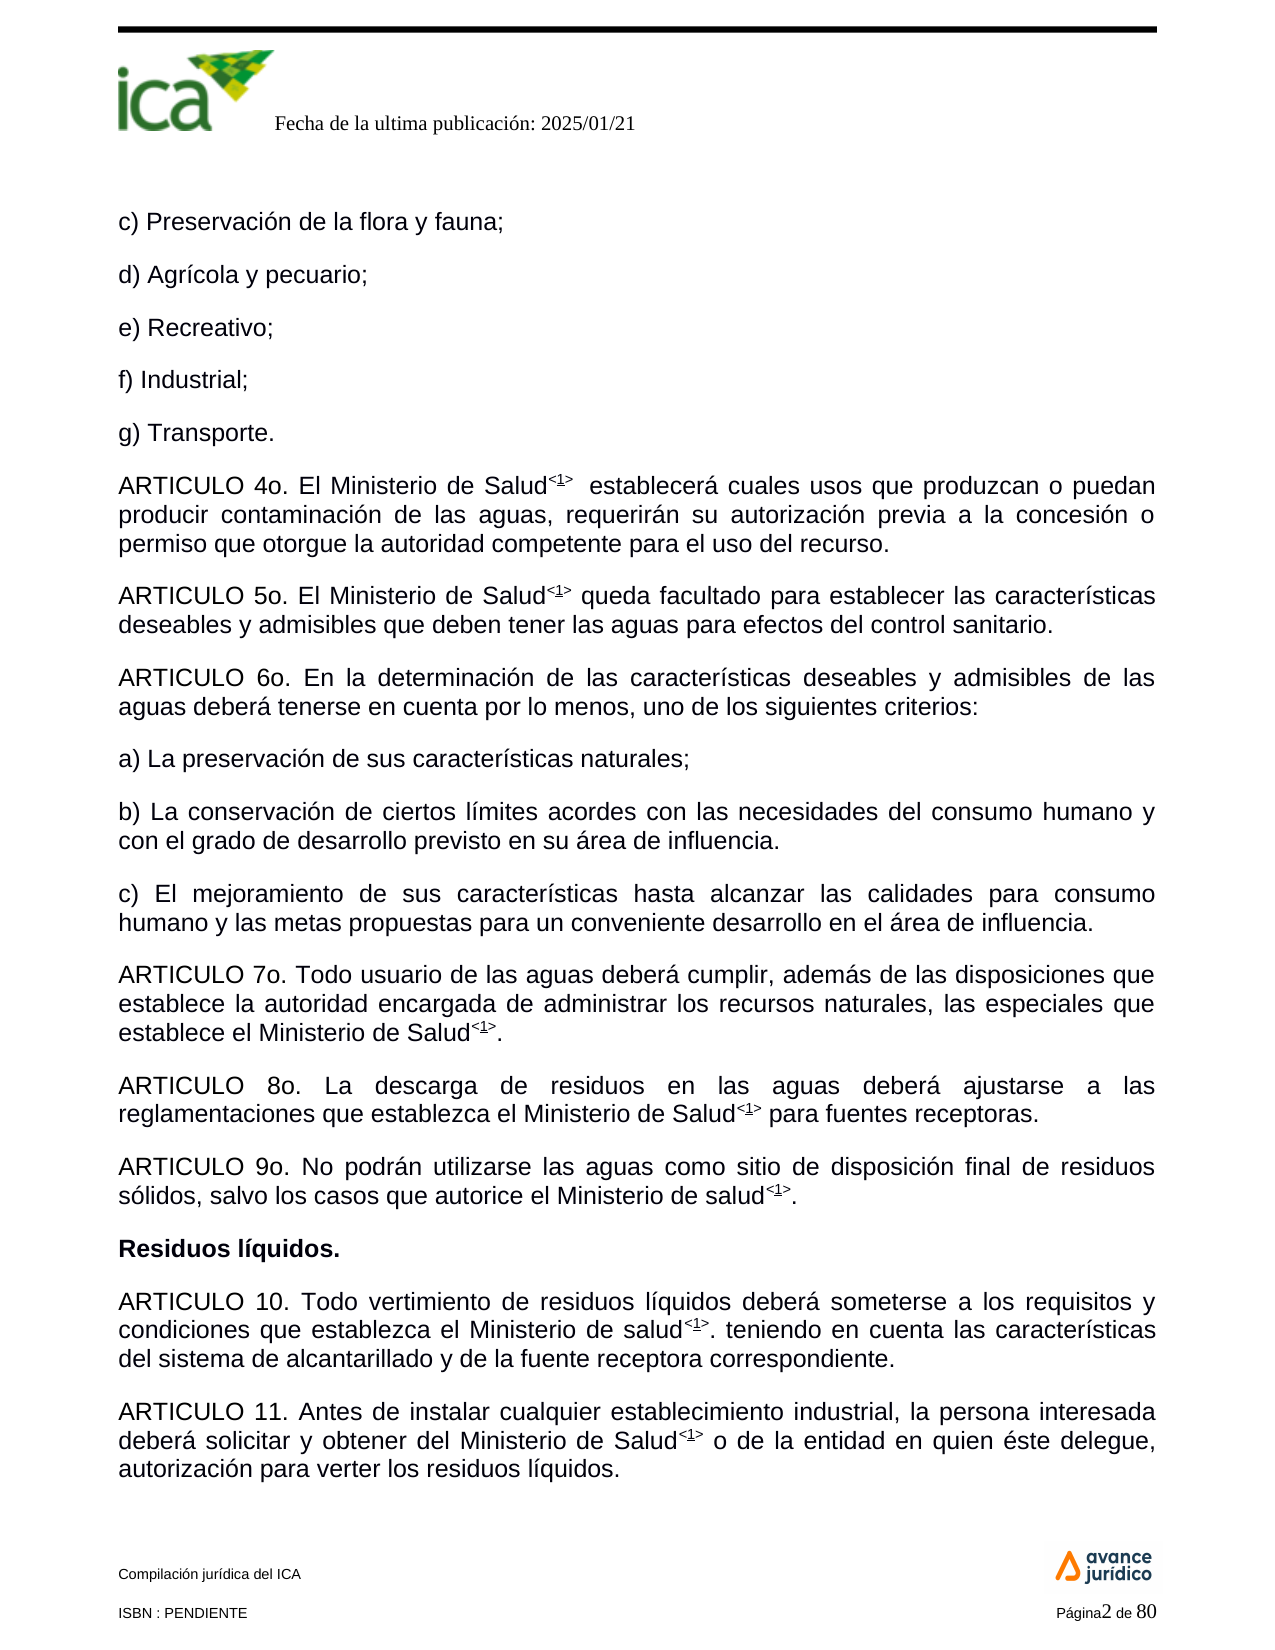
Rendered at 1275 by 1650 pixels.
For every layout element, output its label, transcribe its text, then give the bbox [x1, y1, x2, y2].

text &$ARTICULO 6o. En la determinación de las características deseables y admisibles de las aguas deberá tenerse en cuenta por lo menos, uno de los siguientes criterios: [118, 663, 1157, 720]
text c) Preservación de la flora y fauna; [118, 207, 1157, 236]
text a) La preservación de sus características naturales; [118, 744, 1157, 773]
text &$ARTICULO 4o. El Ministerio de Salud<1> establecerá cuales usos que produzcan o puedan producir contaminación de las aguas, requerirán su autorización previa a la concesión o permiso que otorgue la autoridad competente para el uso del recurso. [118, 471, 1157, 557]
text e) Recreativo; [118, 313, 1157, 341]
text g) Transporte. [118, 418, 1157, 447]
text &$ARTICULO 8o. La descarga de residuos en las aguas deberá ajustarse a las reglamentaciones que establezca el Ministerio de Salud<1> para fuentes receptoras. [118, 1071, 1157, 1128]
text &$ARTICULO 11. Antes de instalar cualquier establecimiento industrial, la persona interesada deberá solicitar y obtener del Ministerio de Salud<1> o de la entidad en quien éste delegue, autorización para verter los residuos líquidos. [118, 1397, 1157, 1483]
text c) El mejoramiento de sus características hasta alcanzar las calidades para consumo humano y las metas propuestas para un conveniente desarrollo en el área de influencia. [118, 879, 1157, 936]
text f) Industrial; [118, 365, 1157, 394]
text &$ARTICULO 7o. Todo usuario de las aguas deberá cumplir, además de las disposiciones que establece la autoridad encargada de administrar los recursos naturales, las especiales que establece el Ministerio de Salud<1>. [118, 960, 1157, 1047]
text Residuos líquidos. [118, 1234, 1157, 1263]
text b) La conservación de ciertos límites acordes con las necesidades del consumo humano y con el grado de desarrollo previsto en su área de influencia. [118, 797, 1157, 855]
text &$ARTICULO 10. Todo vertimiento de residuos líquidos deberá someterse a los requisitos y condiciones que establezca el Ministerio de salud<1>. teniendo en cuenta las características del sistema de alcantarillado y de la fuente receptora correspondiente. [118, 1287, 1157, 1373]
text d) Agrícola y pecuario; [118, 260, 1157, 288]
text &$ARTICULO 9o. No podrán utilizarse las aguas como sitio de disposición final de residuos sólidos, salvo los casos que autorice el Ministerio de salud<1>. [118, 1152, 1157, 1210]
text &$ARTICULO 5o. El Ministerio de Salud<1> queda facultado para establecer las características deseables y admisibles que deben tener las aguas para efectos del control sanitario. [118, 581, 1157, 639]
